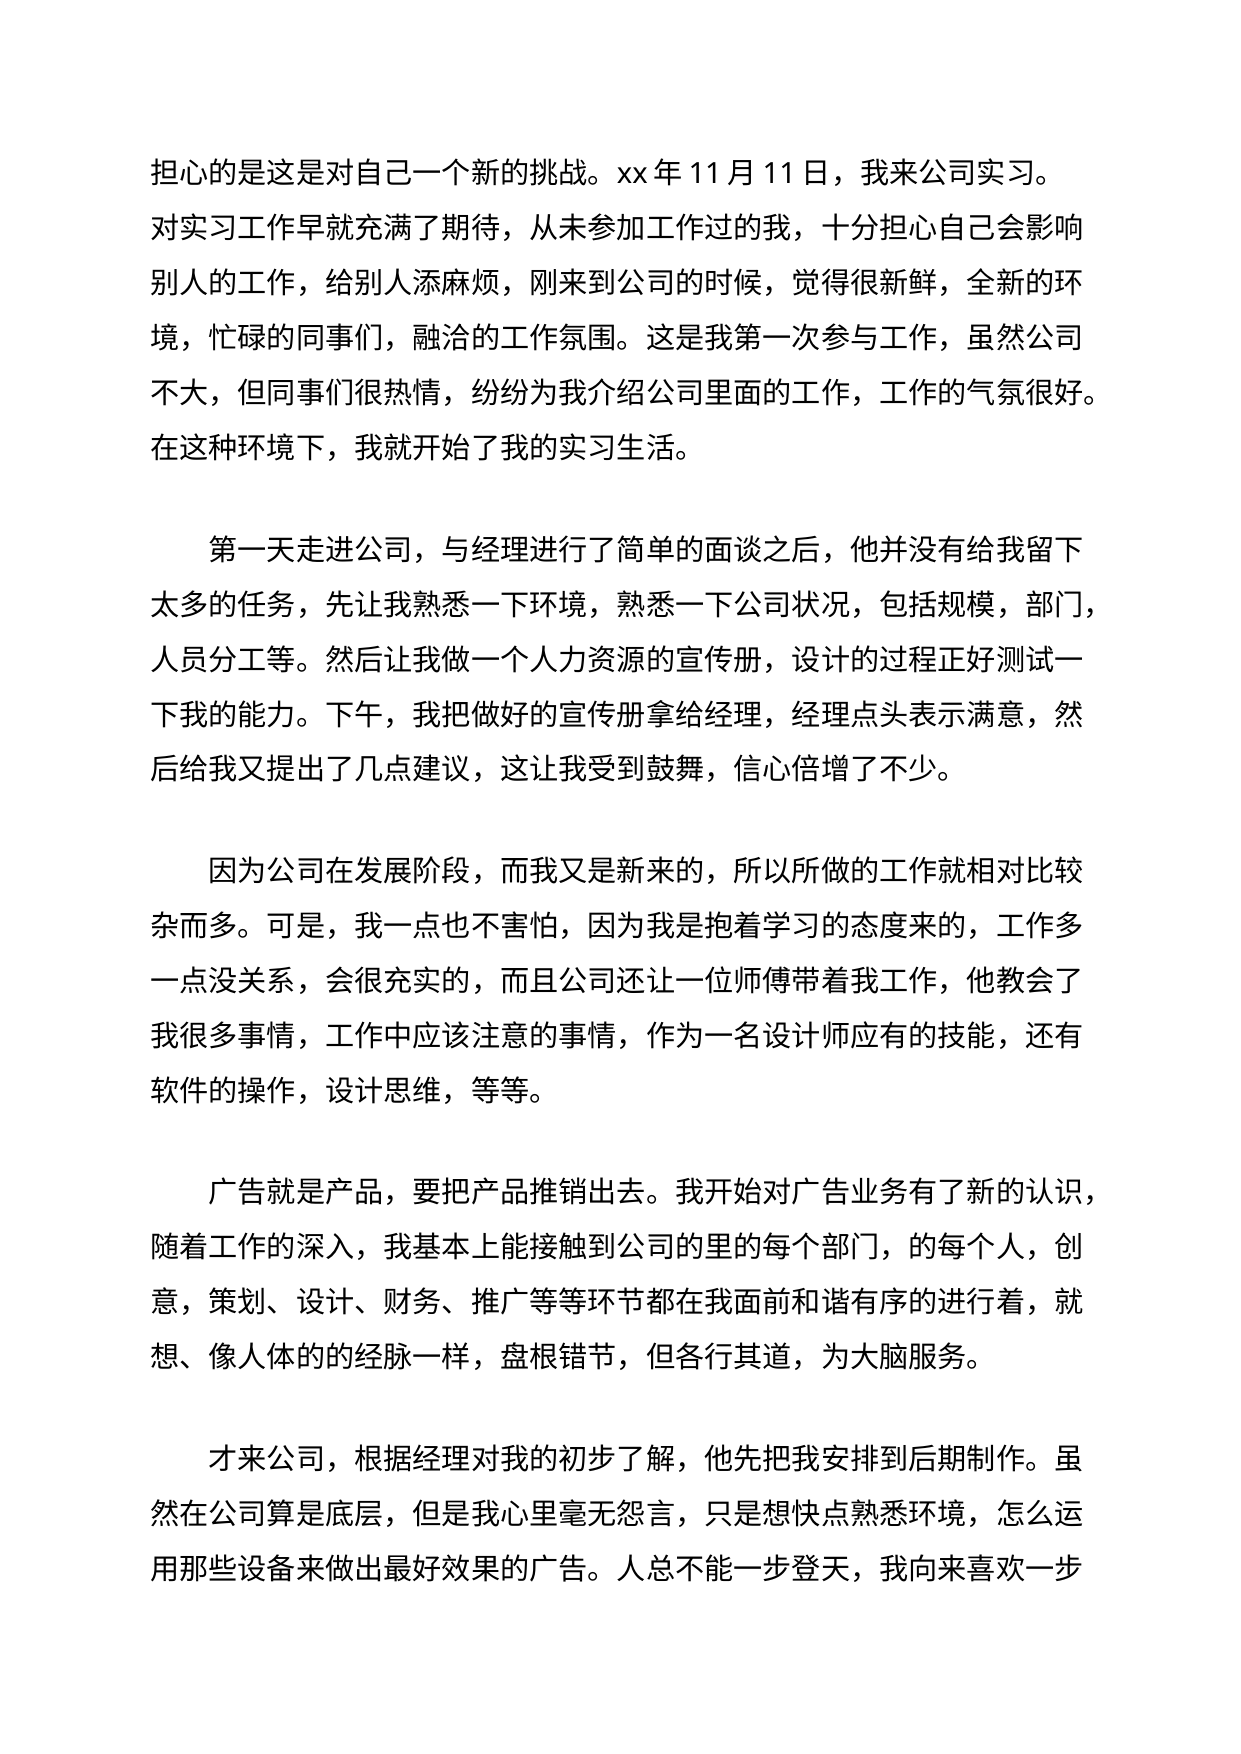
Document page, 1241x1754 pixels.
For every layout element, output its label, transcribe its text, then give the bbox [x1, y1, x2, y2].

text 第一天走进公司，与经理进行了简单的面谈之后，他并没有给我留下太多的任务，先让我熟悉一下环境，熟悉一下公司状况，包括规模，部门，人员分工等。然后让我做一个人力资源的宣传册，设计的过程正好测试一下我的能力。下午，我把做好的宣传册拿给经理，经理点头表示满意，然后给我又提出了几点建议，这让我受到鼓舞，信心倍增了不少。 [150, 526, 1090, 788]
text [150, 1436, 1090, 1588]
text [150, 150, 1090, 467]
text 广告就是产品，要把产品推销出去。我开始对广告业务有了新的认识，随着工作的深入，我基本上能接触到公司的里的每个部门，的每个人，创意，策划、设计、财务、推广等等环节都在我面前和谐有序的进行着，就想、像人体的的经脉一样，盘根错节，但各行其道，为大脑服务。 [150, 1169, 1090, 1376]
text 因为公司在发展阶段，而我又是新来的，所以所做的工作就相对比较杂而多。可是，我一点也不害怕，因为我是抱着学习的态度来的，工作多一点没关系，会很充实的，而且公司还让一位师傅带着我工作，他教会了我很多事情，工作中应该注意的事情，作为一名设计师应有的技能，还有软件的操作，设计思维，等等。 [150, 848, 1090, 1109]
